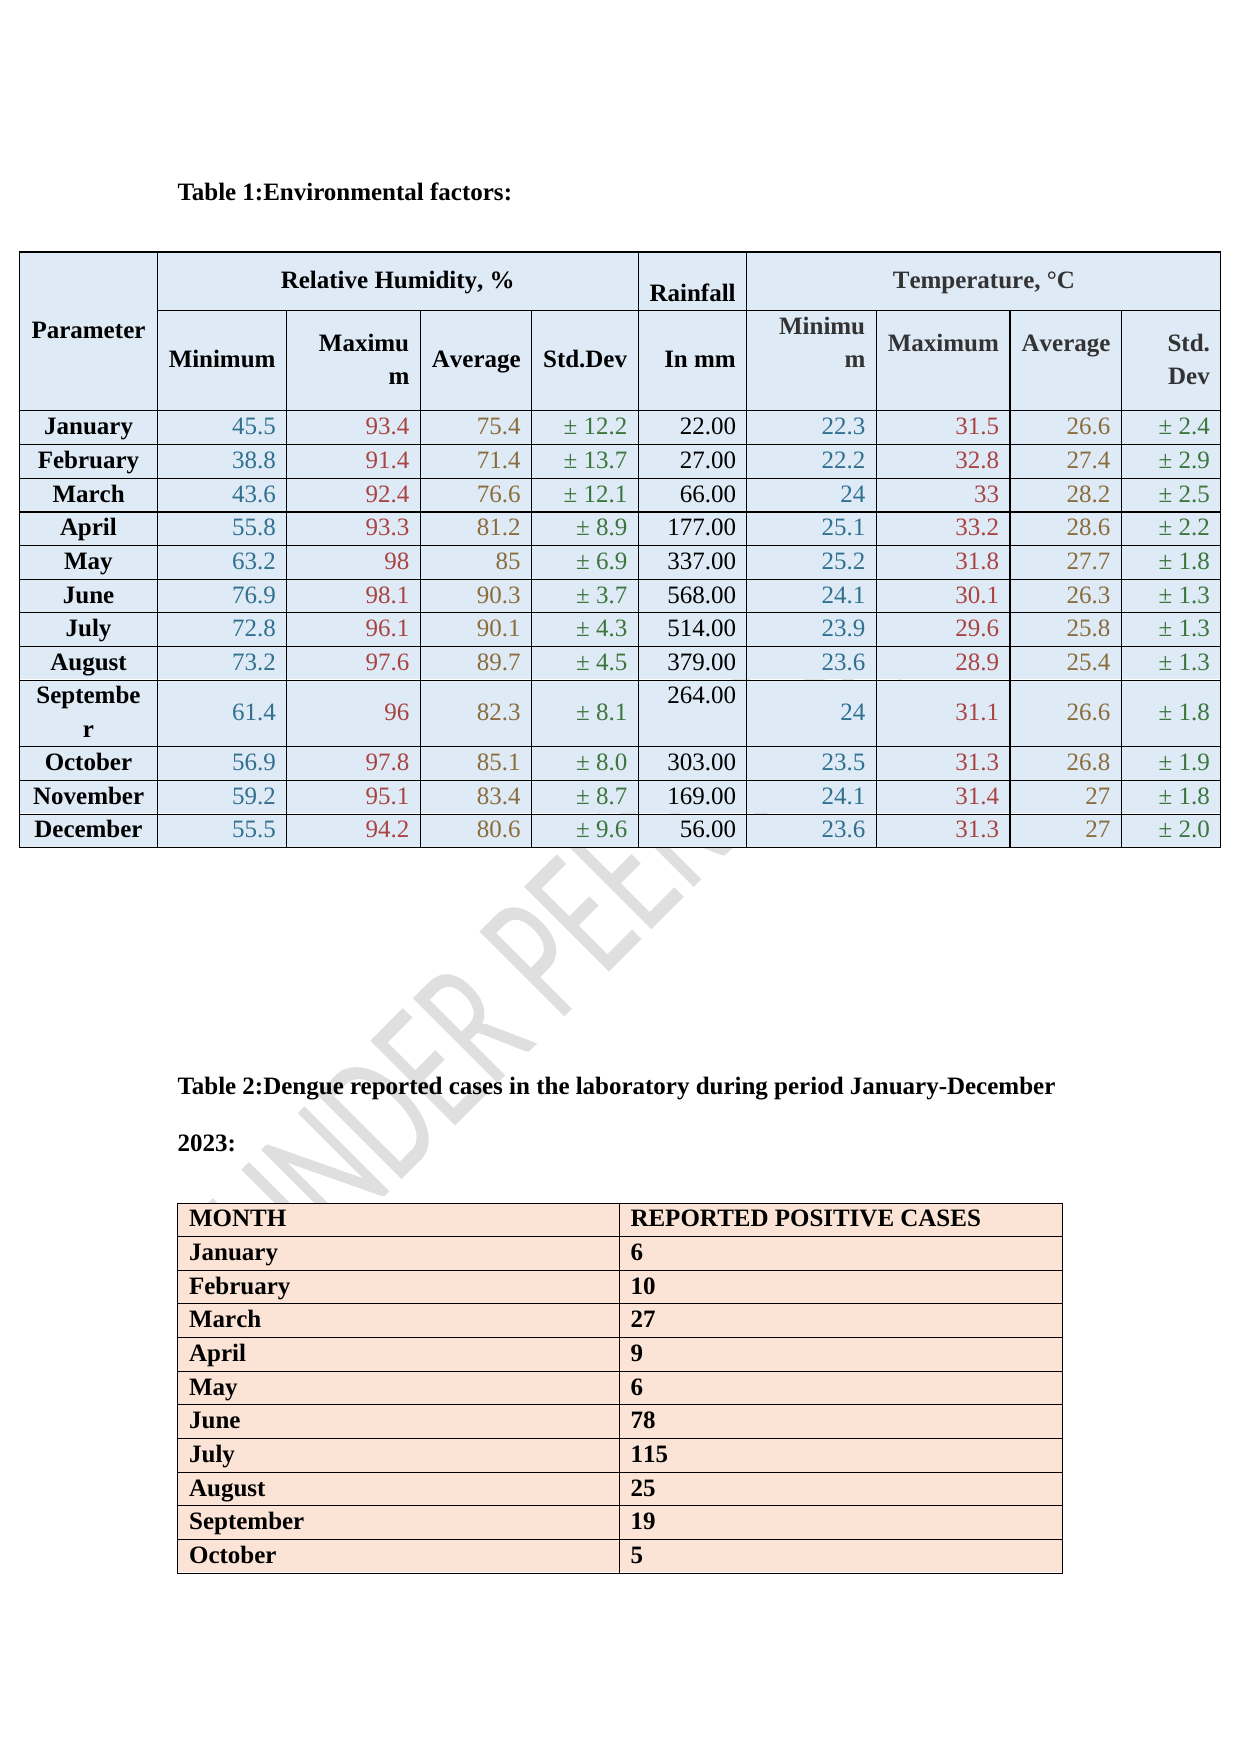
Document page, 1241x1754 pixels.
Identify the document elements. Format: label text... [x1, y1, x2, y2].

table_cell ± 4.5 [532, 647, 638, 679]
table_cell 61.4 [158, 681, 286, 746]
table_cell 22.2 [747, 445, 876, 478]
table_cell 32.8 [877, 445, 1009, 478]
table_cell September [178, 1506, 619, 1539]
table_cell ± 12.1 [532, 479, 638, 511]
table_cell 264.00 [639, 681, 746, 746]
table_cell 31.5 [877, 411, 1009, 444]
table_cell 31.1 [877, 681, 1009, 746]
table_cell ± 1.8 [1122, 781, 1220, 813]
table_cell April [178, 1338, 619, 1371]
table_cell 97.6 [287, 647, 420, 679]
table_cell 28.6 [1011, 513, 1121, 545]
table_cell Minimum [747, 311, 876, 410]
table_cell 303.00 [639, 747, 746, 780]
table_cell 22.00 [639, 411, 746, 444]
table_header Rainfall [639, 253, 746, 310]
table_cell 85.1 [421, 747, 531, 780]
table_cell ± 13.7 [532, 445, 638, 478]
table_cell 27.7 [1011, 546, 1121, 579]
table_cell 6 [620, 1372, 1062, 1404]
table_cell 24.1 [747, 580, 876, 612]
table_cell June [20, 580, 157, 612]
table_cell 27.4 [1011, 445, 1121, 478]
table_cell 75.4 [421, 411, 531, 444]
table_cell 31.3 [877, 815, 1009, 847]
table_cell ± 9.6 [532, 815, 638, 847]
table_cell 25 [620, 1473, 1062, 1505]
table_cell 24 [747, 479, 876, 511]
table_cell 22.3 [747, 411, 876, 444]
table_cell 23.6 [747, 815, 876, 847]
table_cell ± 8.1 [532, 681, 638, 746]
table_cell 29.6 [877, 613, 1009, 646]
table_cell Average [1011, 311, 1121, 410]
table_cell ± 2.5 [1122, 479, 1220, 511]
table_cell 66.00 [639, 479, 746, 511]
table_cell 31.8 [877, 546, 1009, 579]
table_cell August [20, 647, 157, 679]
table_cell July [20, 613, 157, 646]
table_cell 177.00 [639, 513, 746, 545]
table_cell 10 [620, 1271, 1062, 1303]
table_cell 38.8 [158, 445, 286, 478]
table_cell 25.2 [747, 546, 876, 579]
text Table 2:Dengue reported cases in the laboratory during period January-December 2023: [177, 1071, 1063, 1157]
table_header REPORTED POSITIVE CASES [620, 1204, 1062, 1236]
table_cell ± 12.2 [532, 411, 638, 444]
table_cell 23.9 [747, 613, 876, 646]
table_cell ± 8.7 [532, 781, 638, 813]
table_cell 27 [620, 1304, 1062, 1337]
table_cell ± 3.7 [532, 580, 638, 612]
table_cell 96 [287, 681, 420, 746]
table_cell 73.2 [158, 647, 286, 679]
table_cell February [178, 1271, 619, 1303]
table_cell 26.8 [1011, 747, 1121, 780]
table_cell May [20, 546, 157, 579]
table_cell ± 2.4 [1122, 411, 1220, 444]
table_cell 25.1 [747, 513, 876, 545]
table_cell Std.Dev [532, 311, 638, 410]
table_cell 93.3 [287, 513, 420, 545]
table_header Relative Humidity, % [158, 253, 638, 310]
table_cell ± 1.3 [1122, 647, 1220, 679]
table_cell ± 4.3 [532, 613, 638, 646]
table_header MONTH [178, 1204, 619, 1236]
table_cell 76.9 [158, 580, 286, 612]
table_cell 568.00 [639, 580, 746, 612]
table_cell 19 [620, 1506, 1062, 1539]
table_cell 80.6 [421, 815, 531, 847]
table_cell 98 [287, 546, 420, 579]
text Table 1:Environmental factors: [177, 177, 1063, 206]
table_cell 30.1 [877, 580, 1009, 612]
table_cell 85 [421, 546, 531, 579]
table_cell 94.2 [287, 815, 420, 847]
table_cell 96.1 [287, 613, 420, 646]
table_cell 27 [1011, 781, 1121, 813]
table_cell 92.4 [287, 479, 420, 511]
table_cell 78 [620, 1405, 1062, 1438]
table_cell ± 1.8 [1122, 546, 1220, 579]
table_cell ± 8.9 [532, 513, 638, 545]
table_cell 91.4 [287, 445, 420, 478]
table_cell Minimum [158, 311, 286, 410]
table_cell 26.6 [1011, 411, 1121, 444]
table_cell 81.2 [421, 513, 531, 545]
table_cell Average [421, 311, 531, 410]
table_cell ± 2.2 [1122, 513, 1220, 545]
table_cell January [178, 1237, 619, 1270]
table_cell 28.9 [877, 647, 1009, 679]
table_cell Std. Dev [1122, 311, 1220, 410]
table_cell June [178, 1405, 619, 1438]
table_cell 23.5 [747, 747, 876, 780]
table_cell 95.1 [287, 781, 420, 813]
table_cell May [178, 1372, 619, 1404]
table_cell 82.3 [421, 681, 531, 746]
table_cell 24.1 [747, 781, 876, 813]
table_cell 6 [620, 1237, 1062, 1270]
table_cell 97.8 [287, 747, 420, 780]
table_cell 33 [877, 479, 1009, 511]
table_cell July [178, 1439, 619, 1472]
table_cell November [20, 781, 157, 813]
table_cell October [178, 1540, 619, 1572]
table_cell Maximum [877, 311, 1009, 410]
table_cell 72.8 [158, 613, 286, 646]
table_cell 27 [1011, 815, 1121, 847]
table_cell ± 1.9 [1122, 747, 1220, 780]
table_cell In mm [639, 311, 746, 410]
table_cell 56.00 [639, 815, 746, 847]
table_cell 55.8 [158, 513, 286, 545]
table_cell 28.2 [1011, 479, 1121, 511]
table_cell 45.5 [158, 411, 286, 444]
table_cell March [178, 1304, 619, 1337]
table_cell February [20, 445, 157, 478]
table_cell 31.4 [877, 781, 1009, 813]
table_cell 90.1 [421, 613, 531, 646]
table_cell March [20, 479, 157, 511]
table_cell April [20, 513, 157, 545]
table_cell 337.00 [639, 546, 746, 579]
table_cell January [20, 411, 157, 444]
table_cell 93.4 [287, 411, 420, 444]
table_cell 43.6 [158, 479, 286, 511]
table_cell ± 1.3 [1122, 613, 1220, 646]
table_cell August [178, 1473, 619, 1505]
table_cell December [20, 815, 157, 847]
table_cell 56.9 [158, 747, 286, 780]
table_cell 9 [620, 1338, 1062, 1371]
table_cell ± 6.9 [532, 546, 638, 579]
table_cell Maximum [287, 311, 420, 410]
table_cell 514.00 [639, 613, 746, 646]
table_cell 23.6 [747, 647, 876, 679]
table_cell 98.1 [287, 580, 420, 612]
table_cell 89.7 [421, 647, 531, 679]
table_cell 5 [620, 1540, 1062, 1572]
table_cell ± 2.0 [1122, 815, 1220, 847]
table_cell 27.00 [639, 445, 746, 478]
table_cell 31.3 [877, 747, 1009, 780]
table_cell October [20, 747, 157, 780]
table_cell 169.00 [639, 781, 746, 813]
table_cell 24 [747, 681, 876, 746]
table_cell September [20, 681, 157, 746]
table_cell 90.3 [421, 580, 531, 612]
table_cell 26.6 [1011, 681, 1121, 746]
table_cell 33.2 [877, 513, 1009, 545]
table_cell ± 2.9 [1122, 445, 1220, 478]
table_header Parameter [20, 253, 157, 410]
table_cell 63.2 [158, 546, 286, 579]
table_cell 76.6 [421, 479, 531, 511]
table_cell 59.2 [158, 781, 286, 813]
table_cell 25.4 [1011, 647, 1121, 679]
table_cell 71.4 [421, 445, 531, 478]
table_cell ± 1.3 [1122, 580, 1220, 612]
table_cell ± 1.8 [1122, 681, 1220, 746]
table_cell 25.8 [1011, 613, 1121, 646]
table_cell 26.3 [1011, 580, 1121, 612]
table_cell 55.5 [158, 815, 286, 847]
table_cell ± 8.0 [532, 747, 638, 780]
table_header Temperature, °C [747, 253, 1220, 310]
table_cell 379.00 [639, 647, 746, 679]
table_cell 115 [620, 1439, 1062, 1472]
table_cell 83.4 [421, 781, 531, 813]
